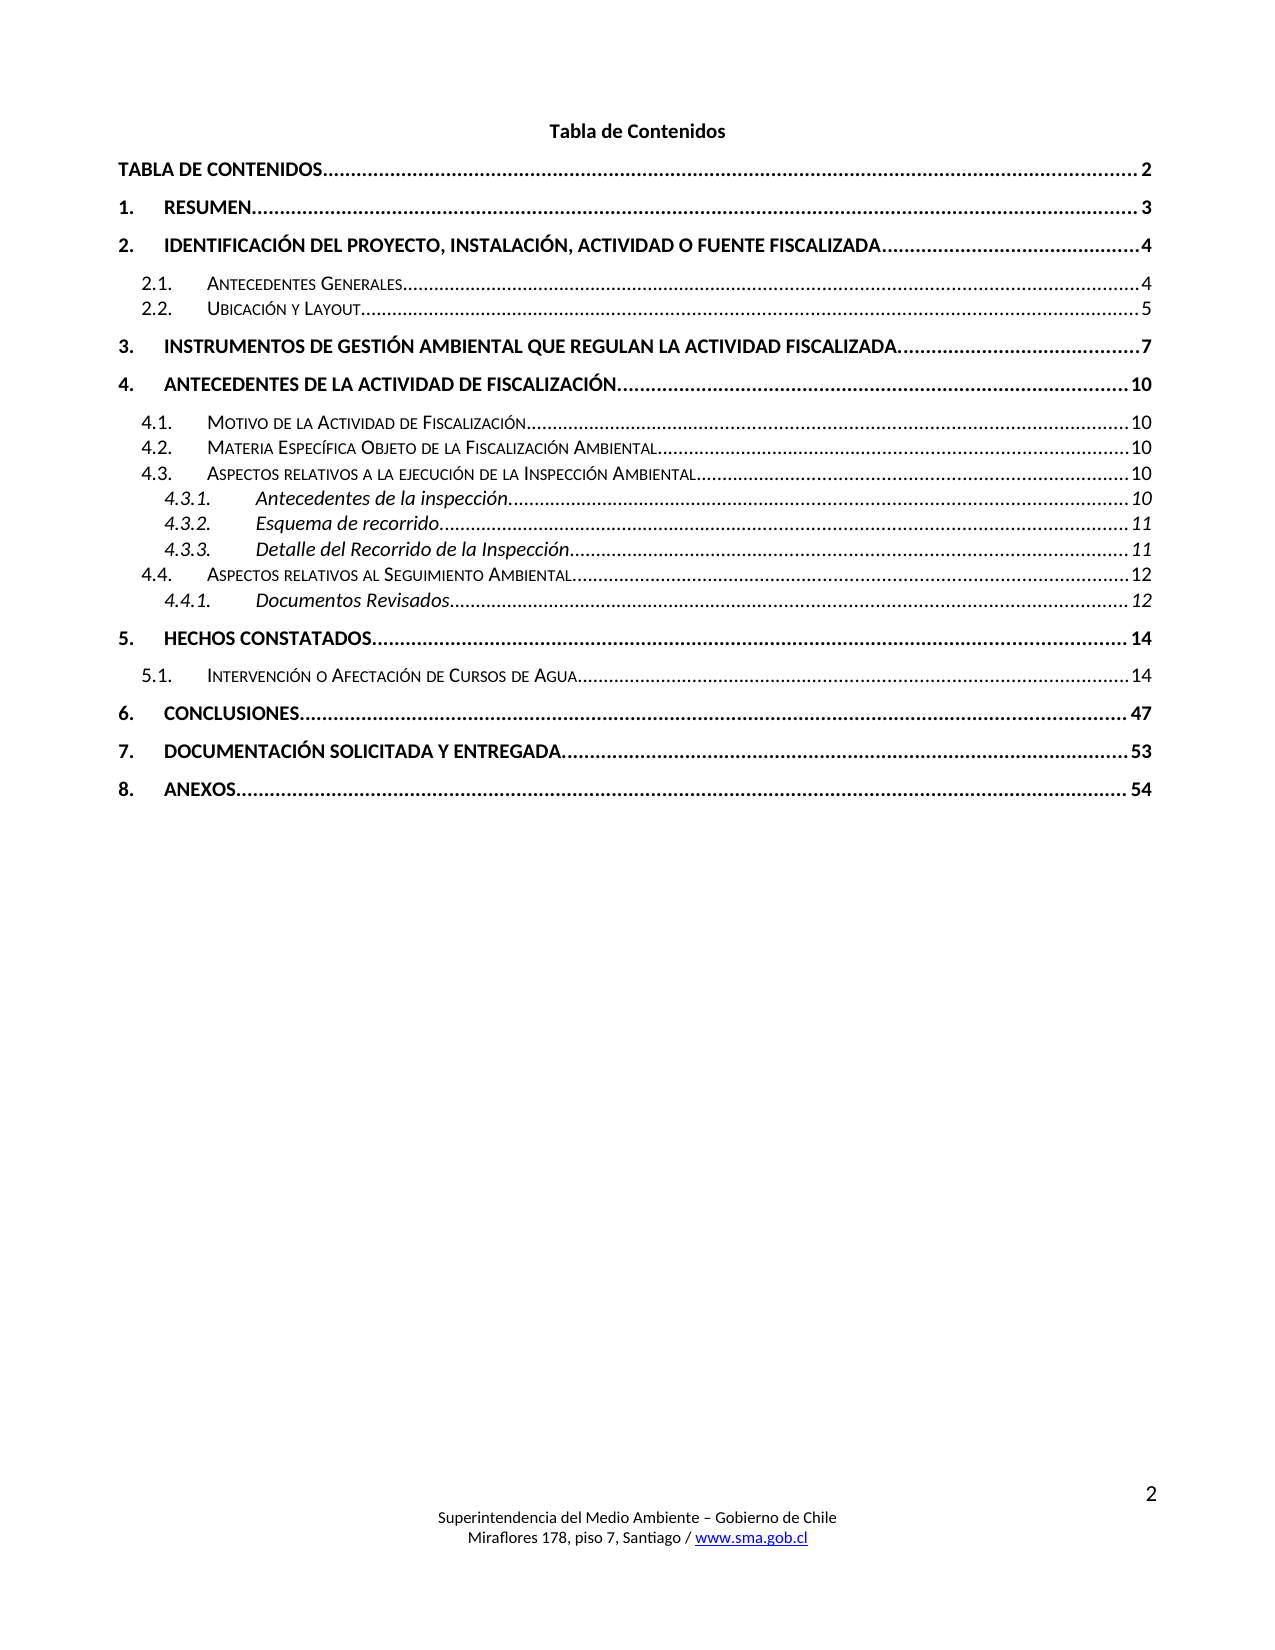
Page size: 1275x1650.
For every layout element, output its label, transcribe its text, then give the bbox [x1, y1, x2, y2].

text 3. INSTRUMENTOS DE GESTIÓN AMBIENTAL QUE REGULAN LA ACTIVIDAD FISCALIZADA. 7 [118, 333, 1157, 358]
text 4.4.1. Documentos Revisados 12 [164, 587, 1157, 612]
text Tabla de Contenidos 2 [118, 156, 1157, 181]
text 4.4. Aspectos relativos al Seguimiento Ambiental 12 [141, 561, 1157, 587]
text 6. CONCLUSIONES. 47 [118, 701, 1157, 726]
text 4.3.3. Detalle del Recorrido de la Inspección. 11 [164, 536, 1157, 561]
text 2.1. Antecedentes Generales 4 [141, 270, 1157, 295]
text 8. ANEXOS. 54 [118, 776, 1157, 802]
text 2.2. Ubicación y Layout 5 [141, 295, 1157, 321]
text 4. ANTECEDENTES DE LA ACTIVIDAD DE FISCALIZACIÓN. 10 [118, 371, 1157, 396]
text 4.3. Aspectos relativos a la ejecución de la Inspección Ambiental. 10 [141, 460, 1157, 485]
text 2. IDENTIFICACIÓN DEL PROYECTO, INSTALACIÓN, ACTIVIDAD O FUENTE FISCALIZADA 4 [118, 232, 1157, 257]
text 4.3.2. Esquema de recorrido. 11 [164, 511, 1157, 536]
text 7. DOCUMENTACIÓN SOLICITADA Y ENTREGADA. 53 [118, 738, 1157, 764]
text 4.2. Materia Específica Objeto de la Fiscalización Ambiental. 10 [141, 434, 1157, 460]
text 1. RESUMEN. 3 [118, 194, 1157, 219]
subtitle Tabla de Contenidos [118, 118, 1157, 143]
text 5.1. Intervención o Afectación de Cursos de Agua. 14 [141, 663, 1157, 688]
text 5. HECHOS CONSTATADOS. 14 [118, 625, 1157, 650]
text 4.1. Motivo de la Actividad de Fiscalización. 10 [141, 409, 1157, 434]
text 4.3.1. Antecedentes de la inspección. 10 [164, 485, 1157, 511]
